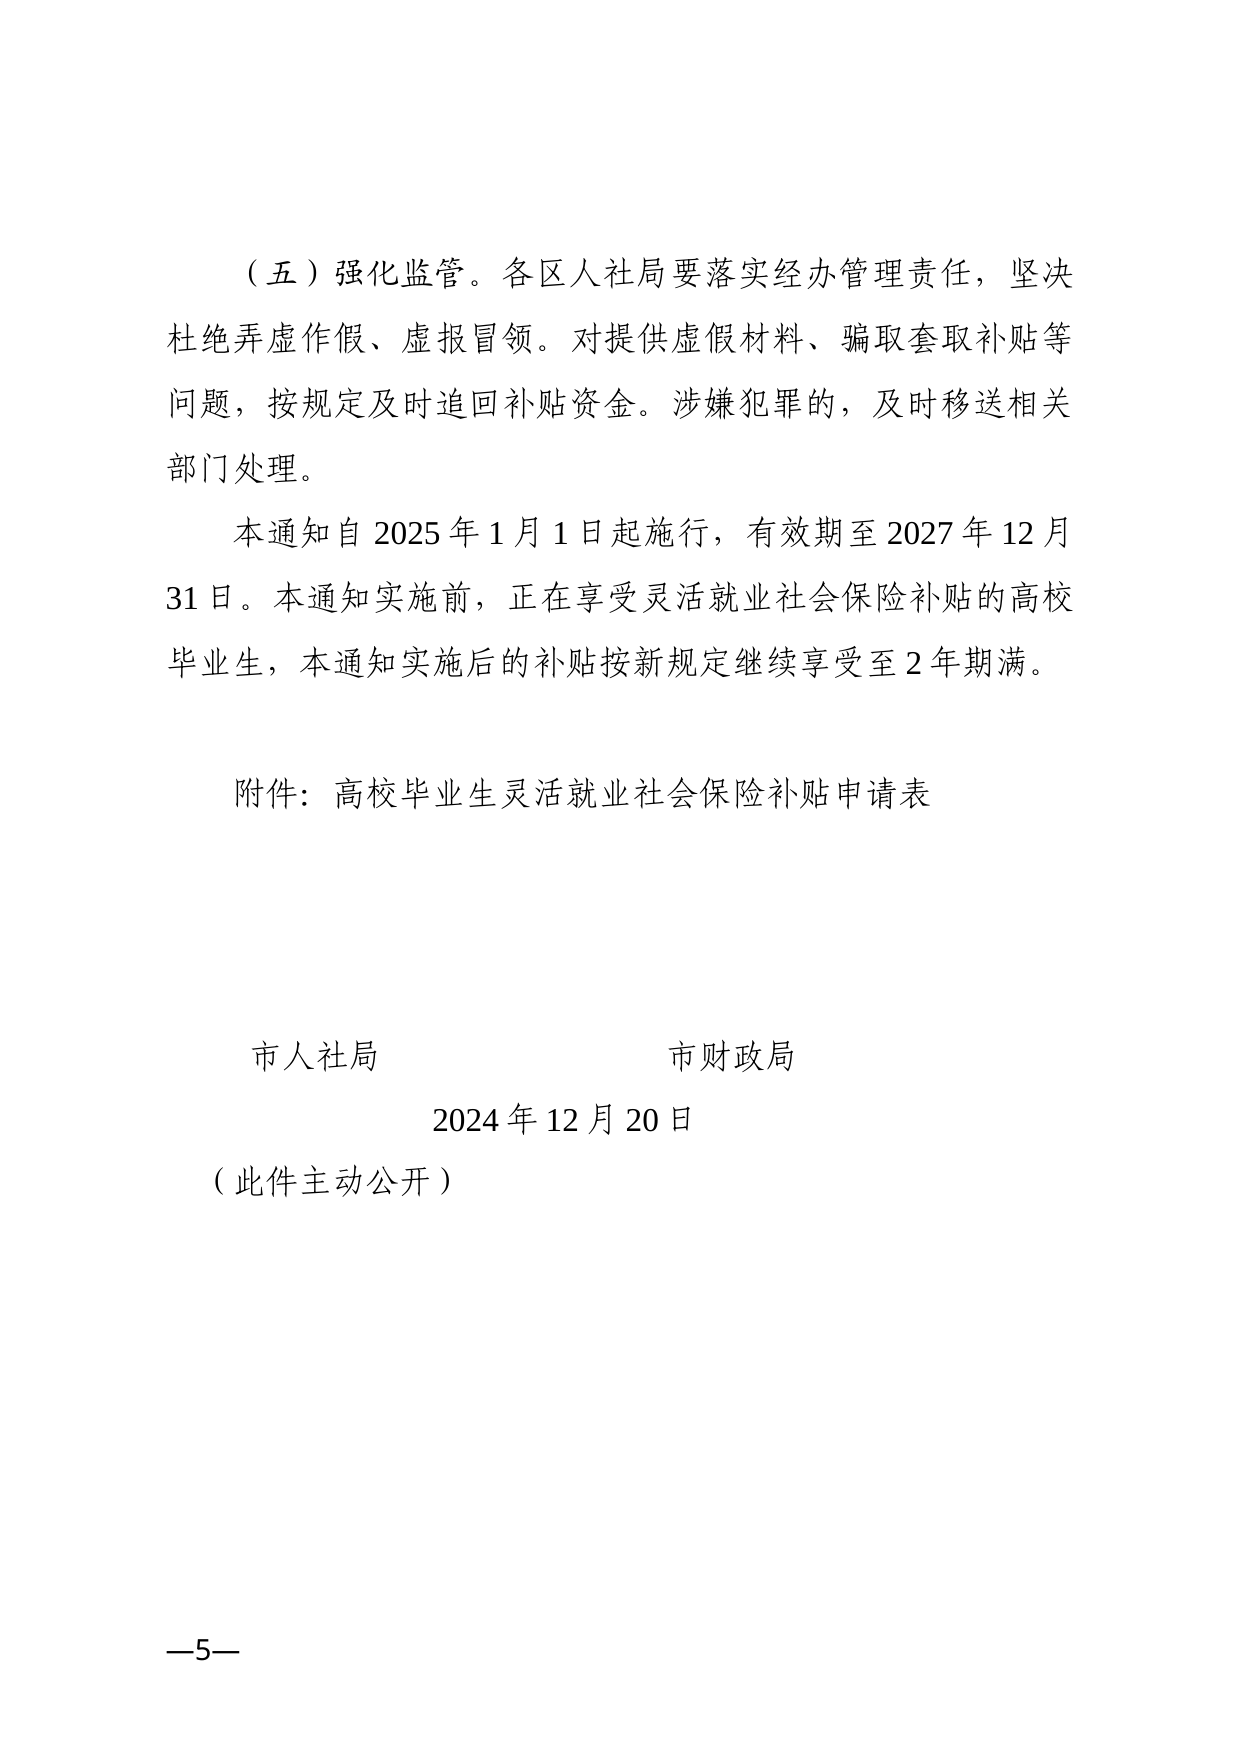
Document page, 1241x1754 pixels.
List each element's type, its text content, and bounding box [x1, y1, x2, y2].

text 市人社局 市财政局 [165, 1019, 1075, 1081]
text （此件主动公开） [165, 1144, 1075, 1206]
text 本通知自2025年1月1日起施行，有效期至2027年12月31日。本通知实施前，正在享受灵活就业社会保险补贴的高校毕业生，本通知实施后的补贴按新规定继续享受至2年期满。 [165, 499, 1075, 694]
text （五）强化监管。各区人社局要落实经办管理责任，坚决杜绝弄虚作假、虚报冒领。对提供虚假材料、骗取套取补贴等问题，按规定及时追回补贴资金。涉嫌犯罪的，及时移送相关部门处理。 [165, 239, 1075, 499]
text 2024年12月20日 [165, 1081, 1075, 1144]
text 附件：高校毕业生灵活就业社会保险补贴申请表 [165, 759, 1075, 824]
